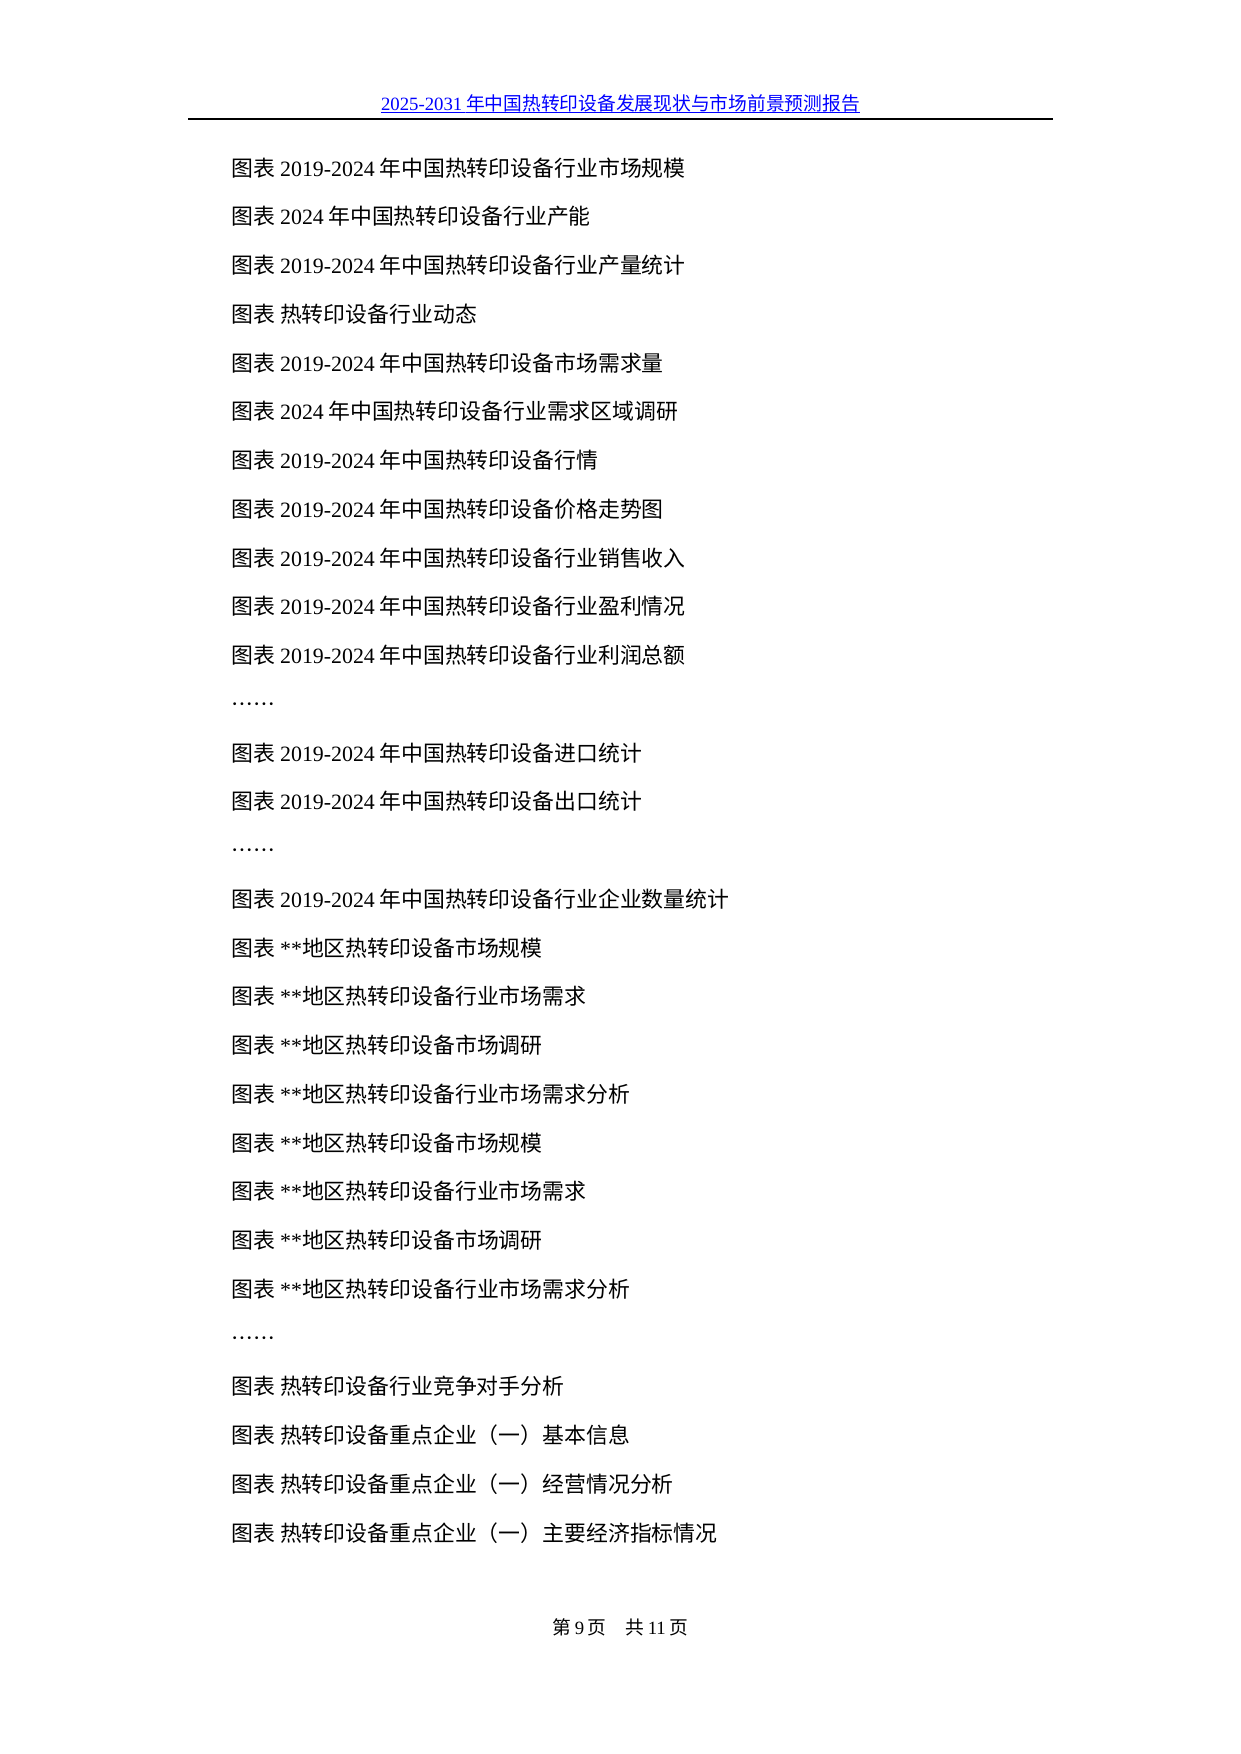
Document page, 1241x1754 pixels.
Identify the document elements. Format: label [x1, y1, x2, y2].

text [187, 150, 1053, 1548]
